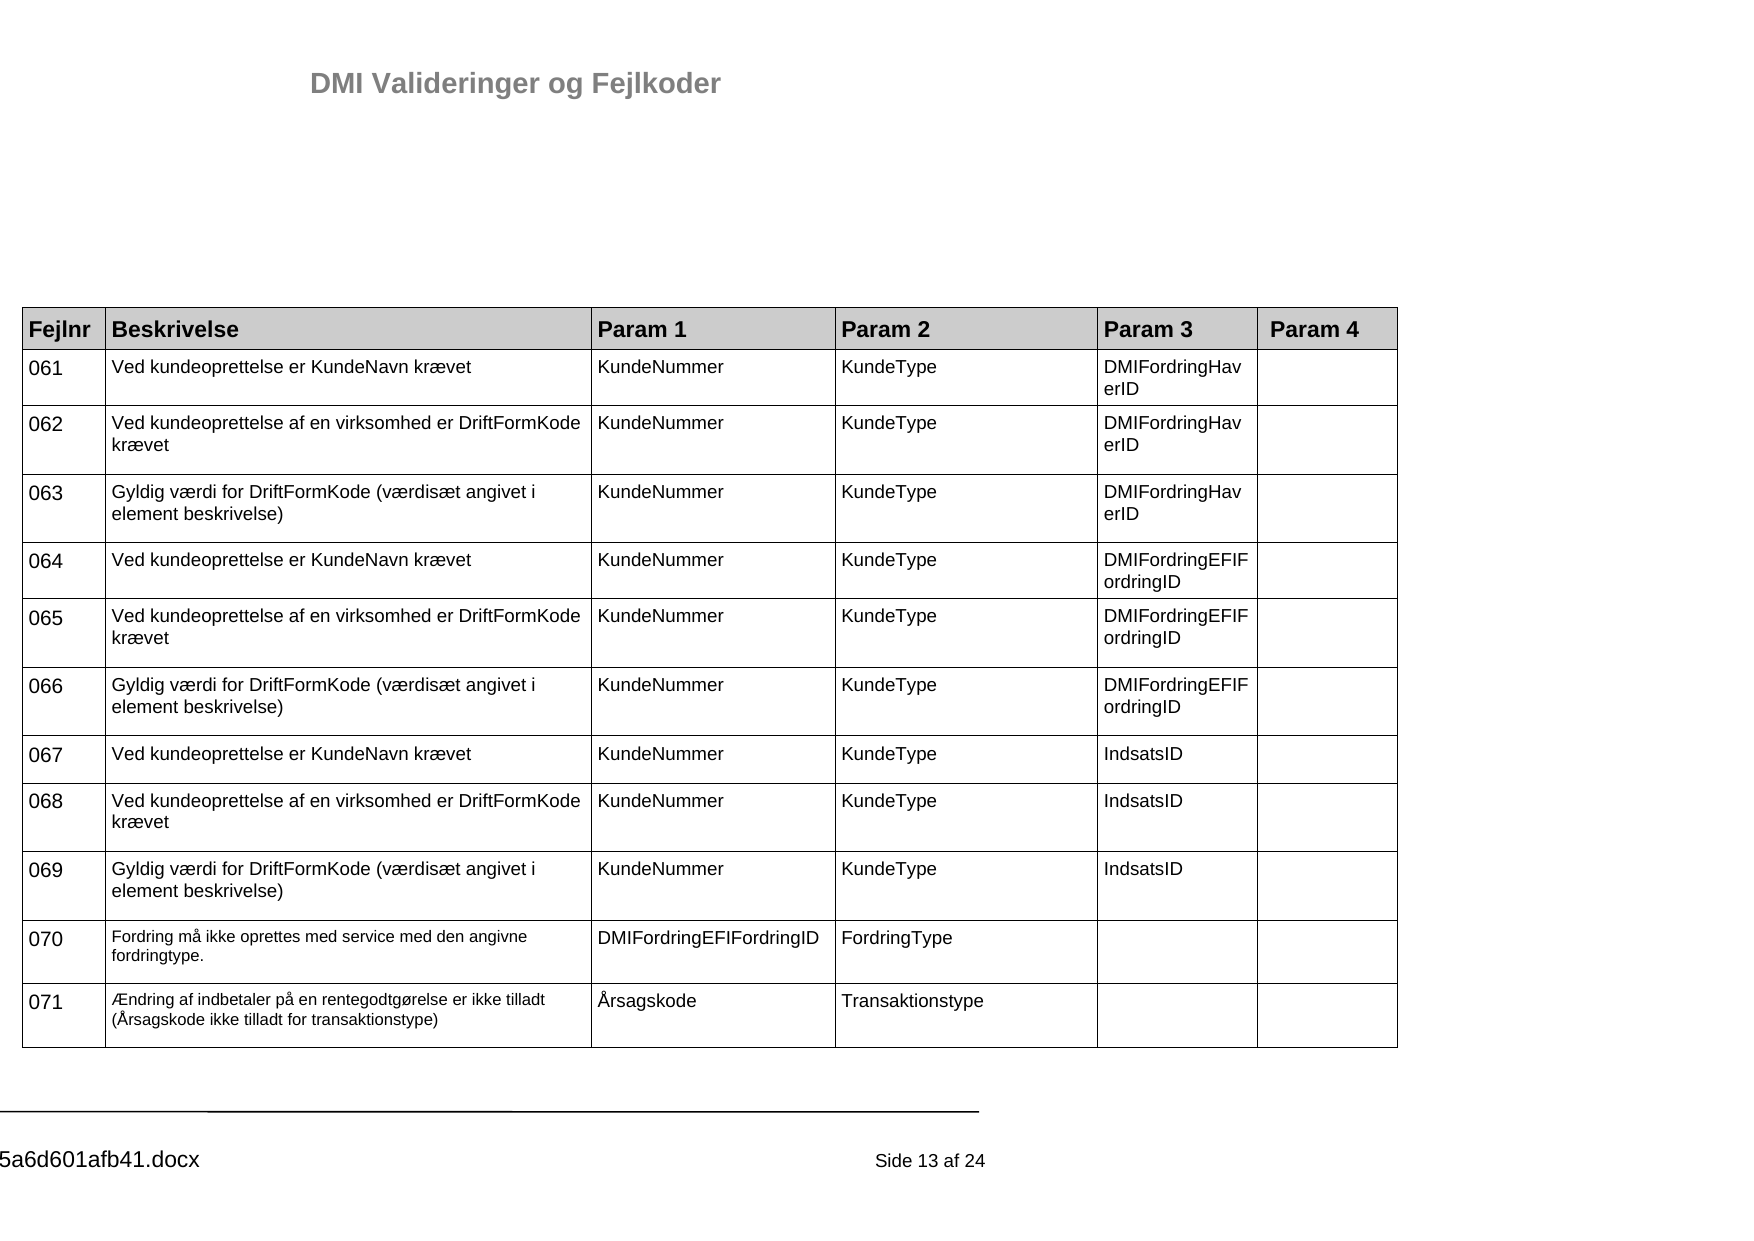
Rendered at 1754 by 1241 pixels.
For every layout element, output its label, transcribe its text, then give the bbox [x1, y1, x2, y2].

table_cell Ved kundeoprettelse er KundeNavn krævet [106, 543, 591, 598]
table_cell Gyldig værdi for DriftFormKode (værdisæt angivet i element beskrivelse) [106, 475, 591, 542]
table_header Beskrivelse [106, 308, 591, 349]
table_header Fejlnr [23, 308, 105, 349]
table_cell KundeNummer [592, 599, 835, 667]
table_cell KundeNummer [592, 784, 835, 851]
table_cell DMIFordringEFIFordringID [1098, 543, 1257, 598]
table_header Param 1 [592, 308, 835, 349]
table_cell [1258, 736, 1397, 782]
table_cell Årsagskode [592, 984, 835, 1047]
table_cell KundeNummer [592, 350, 835, 405]
table_cell Ved kundeoprettelse af en virksomhed er DriftFormKode krævet [106, 406, 591, 474]
table_cell KundeNummer [592, 475, 835, 542]
table_cell [1258, 543, 1397, 598]
table_cell 070 [23, 921, 105, 983]
table_cell Ændring af indbetaler på en rentegodtgørelse er ikke tilladt (Årsagskode ikke tilladt for transaktionstype) [106, 984, 591, 1047]
table_cell Ved kundeoprettelse er KundeNavn krævet [106, 350, 591, 405]
table_cell KundeNummer [592, 736, 835, 782]
table_cell KundeType [836, 784, 1097, 851]
table_cell IndsatsID [1098, 784, 1257, 851]
table_cell 064 [23, 543, 105, 598]
table_cell 066 [23, 668, 105, 735]
table_cell [1258, 668, 1397, 735]
table_cell 071 [23, 984, 105, 1047]
table_cell KundeType [836, 350, 1097, 405]
table_cell 068 [23, 784, 105, 851]
table_cell KundeType [836, 599, 1097, 667]
table_cell [1258, 852, 1397, 919]
table_cell Ved kundeoprettelse af en virksomhed er DriftFormKode krævet [106, 599, 591, 667]
table_cell [1098, 984, 1257, 1047]
table_cell KundeNummer [592, 668, 835, 735]
table_cell KundeType [836, 736, 1097, 782]
table_cell 061 [23, 350, 105, 405]
table_cell 069 [23, 852, 105, 919]
table_cell Transaktionstype [836, 984, 1097, 1047]
table_cell KundeType [836, 406, 1097, 474]
table_cell KundeType [836, 668, 1097, 735]
table_cell Gyldig værdi for DriftFormKode (værdisæt angivet i element beskrivelse) [106, 852, 591, 919]
table_cell KundeNummer [592, 852, 835, 919]
table_cell IndsatsID [1098, 852, 1257, 919]
table_cell KundeNummer [592, 543, 835, 598]
table_cell 065 [23, 599, 105, 667]
table_header Param 4 [1258, 308, 1397, 349]
table_cell DMIFordringHaverID [1098, 350, 1257, 405]
table_cell [1258, 921, 1397, 983]
table_cell KundeType [836, 852, 1097, 919]
table_cell Ved kundeoprettelse er KundeNavn krævet [106, 736, 591, 782]
table_cell [1258, 784, 1397, 851]
table_cell DMIFordringHaverID [1098, 475, 1257, 542]
table_cell 063 [23, 475, 105, 542]
table_cell FordringType [836, 921, 1097, 983]
table_cell [1098, 921, 1257, 983]
table_cell [1258, 350, 1397, 405]
table_cell KundeType [836, 543, 1097, 598]
table_cell DMIFordringEFIFordringID [592, 921, 835, 983]
table_cell DMIFordringHaverID [1098, 406, 1257, 474]
table_cell Ved kundeoprettelse af en virksomhed er DriftFormKode krævet [106, 784, 591, 851]
table_cell 062 [23, 406, 105, 474]
table_cell [1258, 406, 1397, 474]
table_header Param 3 [1098, 308, 1257, 349]
table_cell DMIFordringEFIFordringID [1098, 668, 1257, 735]
table_cell DMIFordringEFIFordringID [1098, 599, 1257, 667]
table_cell KundeNummer [592, 406, 835, 474]
table_cell [1258, 475, 1397, 542]
table_cell 067 [23, 736, 105, 782]
table_cell [1258, 599, 1397, 667]
table_cell Fordring må ikke oprettes med service med den angivne fordringtype. [106, 921, 591, 983]
table_cell Gyldig værdi for DriftFormKode (værdisæt angivet i element beskrivelse) [106, 668, 591, 735]
table_cell [1258, 984, 1397, 1047]
table_cell IndsatsID [1098, 736, 1257, 782]
table_header Param 2 [836, 308, 1097, 349]
table_cell KundeType [836, 475, 1097, 542]
